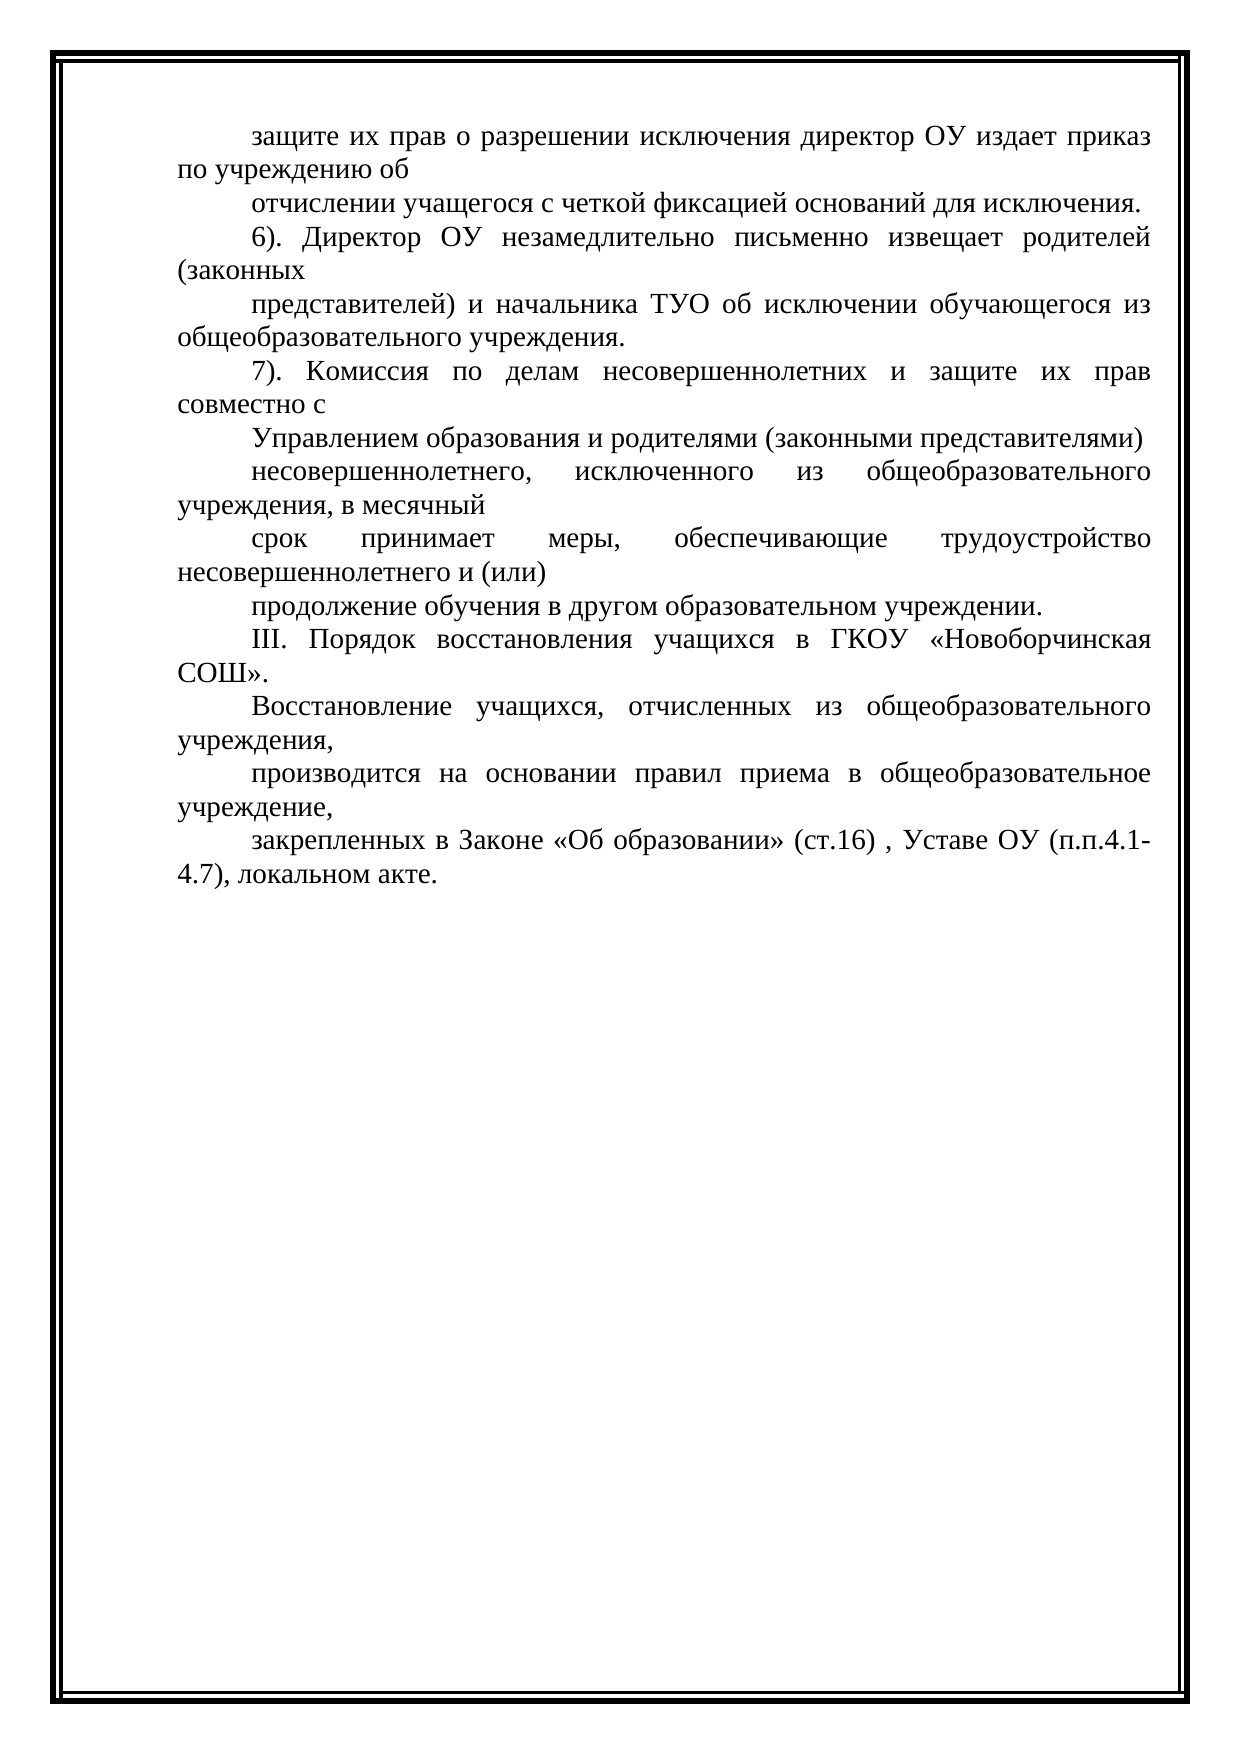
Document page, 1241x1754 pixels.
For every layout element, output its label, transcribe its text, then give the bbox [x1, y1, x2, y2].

text защите их прав о разрешении исключения директор ОУ издает приказ по учреждению об [177, 118, 1152, 185]
text Управлением образования и родителями (законными представителями) [177, 420, 1152, 453]
text закрепленных в Законе «Об образовании» (ст.16) , Уставе ОУ (п.п.4.1-4.7), локальном акте. [177, 822, 1152, 889]
text срок принимает меры, обеспечивающие трудоустройство несовершеннолетнего и (или) [177, 521, 1152, 588]
text производится на основании правил приема в общеобразовательное учреждение, [177, 755, 1152, 822]
text отчислении учащегося с четкой фиксацией оснований для исключения. [177, 185, 1152, 219]
text III. Порядок восстановления учащихся в ГКОУ «Новоборчинская СОШ». [177, 621, 1152, 688]
text несовершеннолетнего, исключенного из общеобразовательного учреждения, в месячный [177, 453, 1152, 521]
text представителей) и начальника ТУО об исключении обучающегося из общеобразовательного учреждения. [177, 286, 1152, 353]
text продолжение обучения в другом образовательном учреждении. [177, 588, 1152, 621]
text Восстановление учащихся, отчисленных из общеобразовательного учреждения, [177, 688, 1152, 755]
text 7). Комиссия по делам несовершеннолетних и защите их прав совместно с [177, 353, 1152, 420]
text 6). Директор ОУ незамедлительно письменно извещает родителей (законных [177, 219, 1152, 286]
